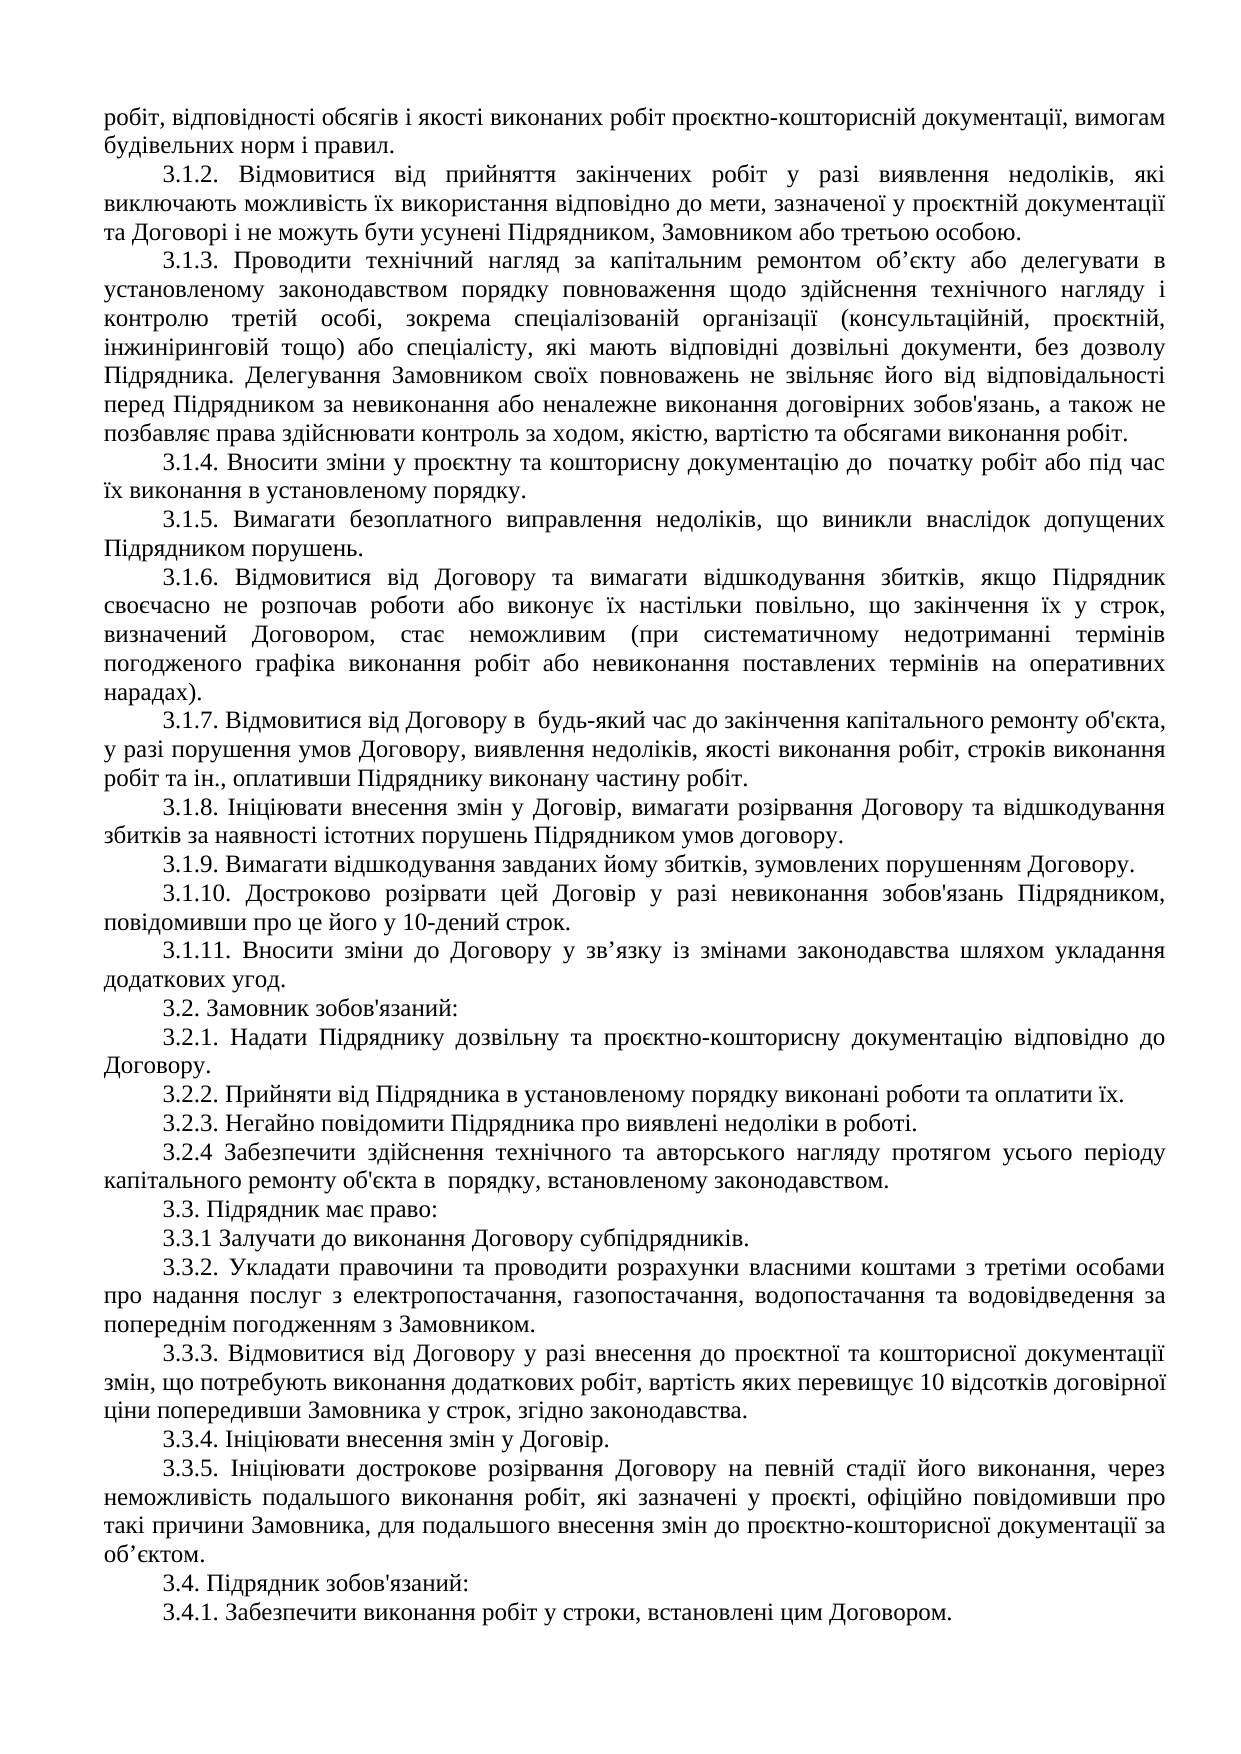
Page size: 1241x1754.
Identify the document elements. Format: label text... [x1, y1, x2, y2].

text 3.1.5. Вимагати безоплатного виправлення недоліків, що виникли внаслідок допущених Підрядником порушень. [103, 504, 1167, 562]
text 3.1.4. Вносити зміни у проєктну та кошторисну документацію до початку робіт або під час їх виконання в установленому порядку. [103, 447, 1167, 504]
text 3.3.5. Ініціювати дострокове розірвання Договору на певній стадії його виконання, через неможливість подальшого виконання робіт, які зазначені у проєкті, офіційно повідомивши про такі причини Замовника, для подальшого внесення змін до проєктно-кошторисної документації за об’єктом. [103, 1453, 1167, 1568]
text 3.2.2. Прийняти від Підрядника в установленому порядку виконані роботи та оплатити їх. [103, 1079, 1167, 1108]
text 3.1.3. Проводити технічний нагляд за капітальним ремонтом об’єкту або делегувати в установленому законодавством порядку повноваження щодо здійснення технічного нагляду і контролю третій особі, зокрема спеціалізованій організації (консультаційній, проєктній, інжиніринговій тощо) або спеціалісту, які мають відповідні дозвільні документи, без дозволу Підрядника. Делегування Замовником своїх повноважень не звільняє його від відповідальності перед Підрядником за невиконання або неналежне виконання договірних зобов'язань, а також не позбавляє права здійснювати контроль за ходом, якістю, вартістю та обсягами виконання робіт. [103, 246, 1167, 447]
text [103, 102, 1167, 159]
text 3.1.11. Вносити зміни до Договору у зв’язку із змінами законодавства шляхом укладання додаткових угод. [103, 936, 1167, 993]
text 3.3.4. Ініціювати внесення змін у Договір. [103, 1424, 1167, 1453]
text 3.4.1. Забезпечити виконання робіт у строки, встановлені цим Договором. [103, 1597, 1167, 1626]
text 3.4. Підрядник зобов'язаний: [103, 1568, 1167, 1597]
text 3.1.2. Відмовитися від прийняття закінчених робіт у разі виявлення недоліків, які виключають можливість їх використання відповідно до мети, зазначеної у проєктній документації та Договорі і не можуть бути усунені Підрядником, Замовником або третьою особою. [103, 159, 1167, 246]
text 3.1.9. Вимагати відшкодування завданих йому збитків, зумовлених порушенням Договору. [103, 849, 1167, 878]
text 3.2.1. Надати Підряднику дозвільну та проєктно-кошторисну документацію відповідно до Договору. [103, 1022, 1167, 1079]
text 3.3. Підрядник має право: [103, 1194, 1167, 1223]
text 3.1.6. Відмовитися від Договору та вимагати відшкодування збитків, якщо Підрядник своєчасно не розпочав роботи або виконує їх настільки повільно, що закінчення їх у строк, визначений Договором, стає неможливим (при систематичному недотриманні термінів погодженого графіка виконання робіт або невиконання поставлених термінів на оперативних нарадах). [103, 562, 1167, 706]
text 3.3.2. Укладати правочини та проводити розрахунки власними коштами з третіми особами про надання послуг з електропостачання, газопостачання, водопостачання та водовідведення за попереднім погодженням з Замовником. [103, 1252, 1167, 1338]
text 3.3.3. Відмовитися від Договору у разі внесення до проєктної та кошторисної документації змін, що потребують виконання додаткових робіт, вартість яких перевищує 10 відсотків договірної ціни попередивши Замовника у строк, згідно законодавства. [103, 1338, 1167, 1424]
text 3.2. Замовник зобов'язаний: [103, 993, 1167, 1022]
text 3.1.8. Ініціювати внесення змін у Договір, вимагати розірвання Договору та відшкодування збитків за наявності істотних порушень Підрядником умов договору. [103, 792, 1167, 849]
text 3.1.10. Достроково розірвати цей Договір у разі невиконання зобов'язань Підрядником, повідомивши про це його у 10-дений строк. [103, 878, 1167, 936]
text 3.2.4 Забезпечити здійснення технічного та авторського нагляду протягом усього періоду капітального ремонту об'єкта в порядку, встановленому законодавством. [103, 1137, 1167, 1194]
text 3.2.3. Негайно повідомити Підрядника про виявлені недоліки в роботі. [103, 1108, 1167, 1137]
text 3.1.7. Відмовитися від Договору в будь-який час до закінчення капітального ремонту об'єкта, у разі порушення умов Договору, виявлення недоліків, якості виконання робіт, строків виконання робіт та ін., оплативши Підряднику виконану частину робіт. [103, 706, 1167, 792]
text 3.3.1 Залучати до виконання Договору субпідрядників. [103, 1223, 1167, 1252]
